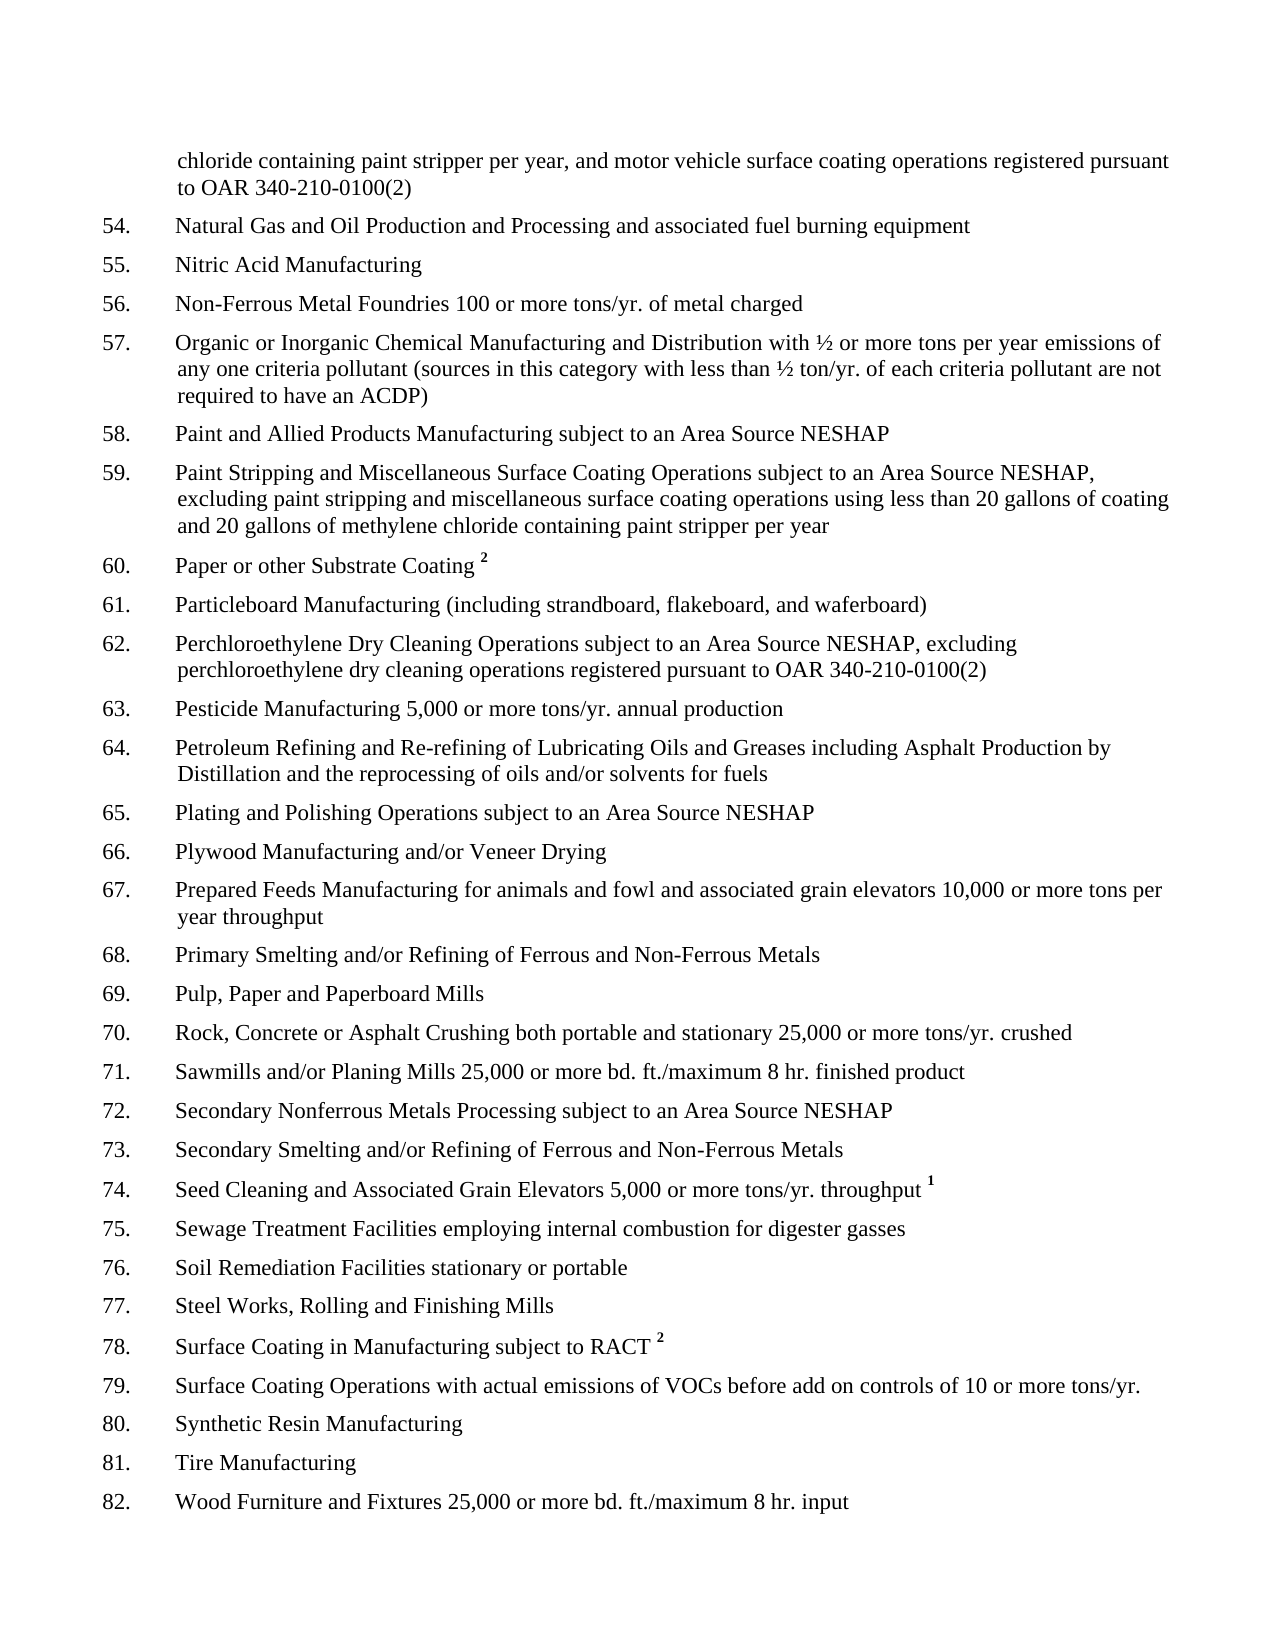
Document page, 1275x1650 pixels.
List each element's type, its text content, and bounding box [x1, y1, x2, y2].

text 78. Surface Coating in Manufacturing subject to RACT 2 [102, 1329, 1179, 1359]
text 71. Sawmills and/or Planing Mills 25,000 or more bd. ft./maximum 8 hr. finished product [102, 1058, 1179, 1084]
text 69. Pulp, Paper and Paperboard Mills [102, 980, 1179, 1007]
text 79. Surface Coating Operations with actual emissions of VOCs before add on controls of 10 or more tons/yr. [102, 1372, 1179, 1398]
text 81. Tire Manufacturing [102, 1449, 1179, 1476]
text 54. Natural Gas and Oil Production and Processing and associated fuel burning equipment [102, 212, 1179, 239]
text 73. Secondary Smelting and/or Refining of Ferrous and Non-Ferrous Metals [102, 1136, 1179, 1162]
text 66. Plywood Manufacturing and/or Veneer Drying [102, 838, 1179, 864]
text 67. Prepared Feeds Manufacturing for animals and fowl and associated grain elevators 10,000 or more tons per year throughput [102, 877, 1167, 929]
text 70. Rock, Concrete or Asphalt Crushing both portable and stationary 25,000 or more tons/yr. crushed [102, 1019, 1179, 1046]
text 60. Paper or other Substrate Coating 2 [102, 548, 1179, 579]
text 80. Synthetic Resin Manufacturing [102, 1411, 1179, 1437]
text 56. Non-Ferrous Metal Foundries 100 or more tons/yr. of metal charged [102, 290, 1179, 316]
text 72. Secondary Nonferrous Metals Processing subject to an Area Source NESHAP [102, 1097, 1179, 1123]
text 61. Particleboard Manufacturing (including strandboard, flakeboard, and waferboard) [102, 591, 1179, 617]
text 63. Pesticide Manufacturing 5,000 or more tons/yr. annual production [102, 695, 1179, 721]
text 76. Soil Remediation Facilities stationary or portable [102, 1254, 1179, 1280]
text 82. Wood Furniture and Fixtures 25,000 or more bd. ft./maximum 8 hr. input [102, 1488, 1179, 1514]
text 57. Organic or Inorganic Chemical Manufacturing and Distribution with ½ or more tons per year emissions of any one criteria pollutant (sources in this category with less than ½ ton/yr. of each criteria pollutant are not required to have an ACDP) [102, 329, 1162, 408]
text 58. Paint and Allied Products Manufacturing subject to an Area Source NESHAP [102, 420, 1179, 447]
text 55. Nitric Acid Manufacturing [102, 251, 1179, 278]
text 77. Steel Works, Rolling and Finishing Mills [102, 1293, 1179, 1319]
text 65. Plating and Polishing Operations subject to an Area Source NESHAP [102, 799, 1179, 825]
text Distillation and the reprocessing of oils and/or solvents for fuels [173, 760, 772, 786]
text chloride containing paint stripper per year, and motor vehicle surface coating operations registered pursuant to OAR 340-210-0100(2) [177, 148, 1172, 200]
text 74. Seed Cleaning and Associated Grain Elevators 5,000 or more tons/yr. throughput 1 [102, 1172, 1179, 1202]
text 68. Primary Smelting and/or Refining of Ferrous and Non-Ferrous Metals [102, 941, 1179, 968]
text 64. Petroleum Refining and Re-refining of Lubricating Oils and Greases including Asphalt Production by [102, 734, 1179, 760]
text 62. Perchloroethylene Dry Cleaning Operations subject to an Area Source NESHAP, excluding perchloroethylene dry cleaning operations registered pursuant to OAR 340-210-0100(2) [102, 630, 1024, 683]
text 75. Sewage Treatment Facilities employing internal combustion for digester gasses [102, 1215, 1179, 1241]
text 59. Paint Stripping and Miscellaneous Surface Coating Operations subject to an Area Source NESHAP, excluding paint stripping and miscellaneous surface coating operations using less than 20 gallons of coating and 20 gallons of methylene chloride containing paint stripper per year [102, 459, 1172, 538]
